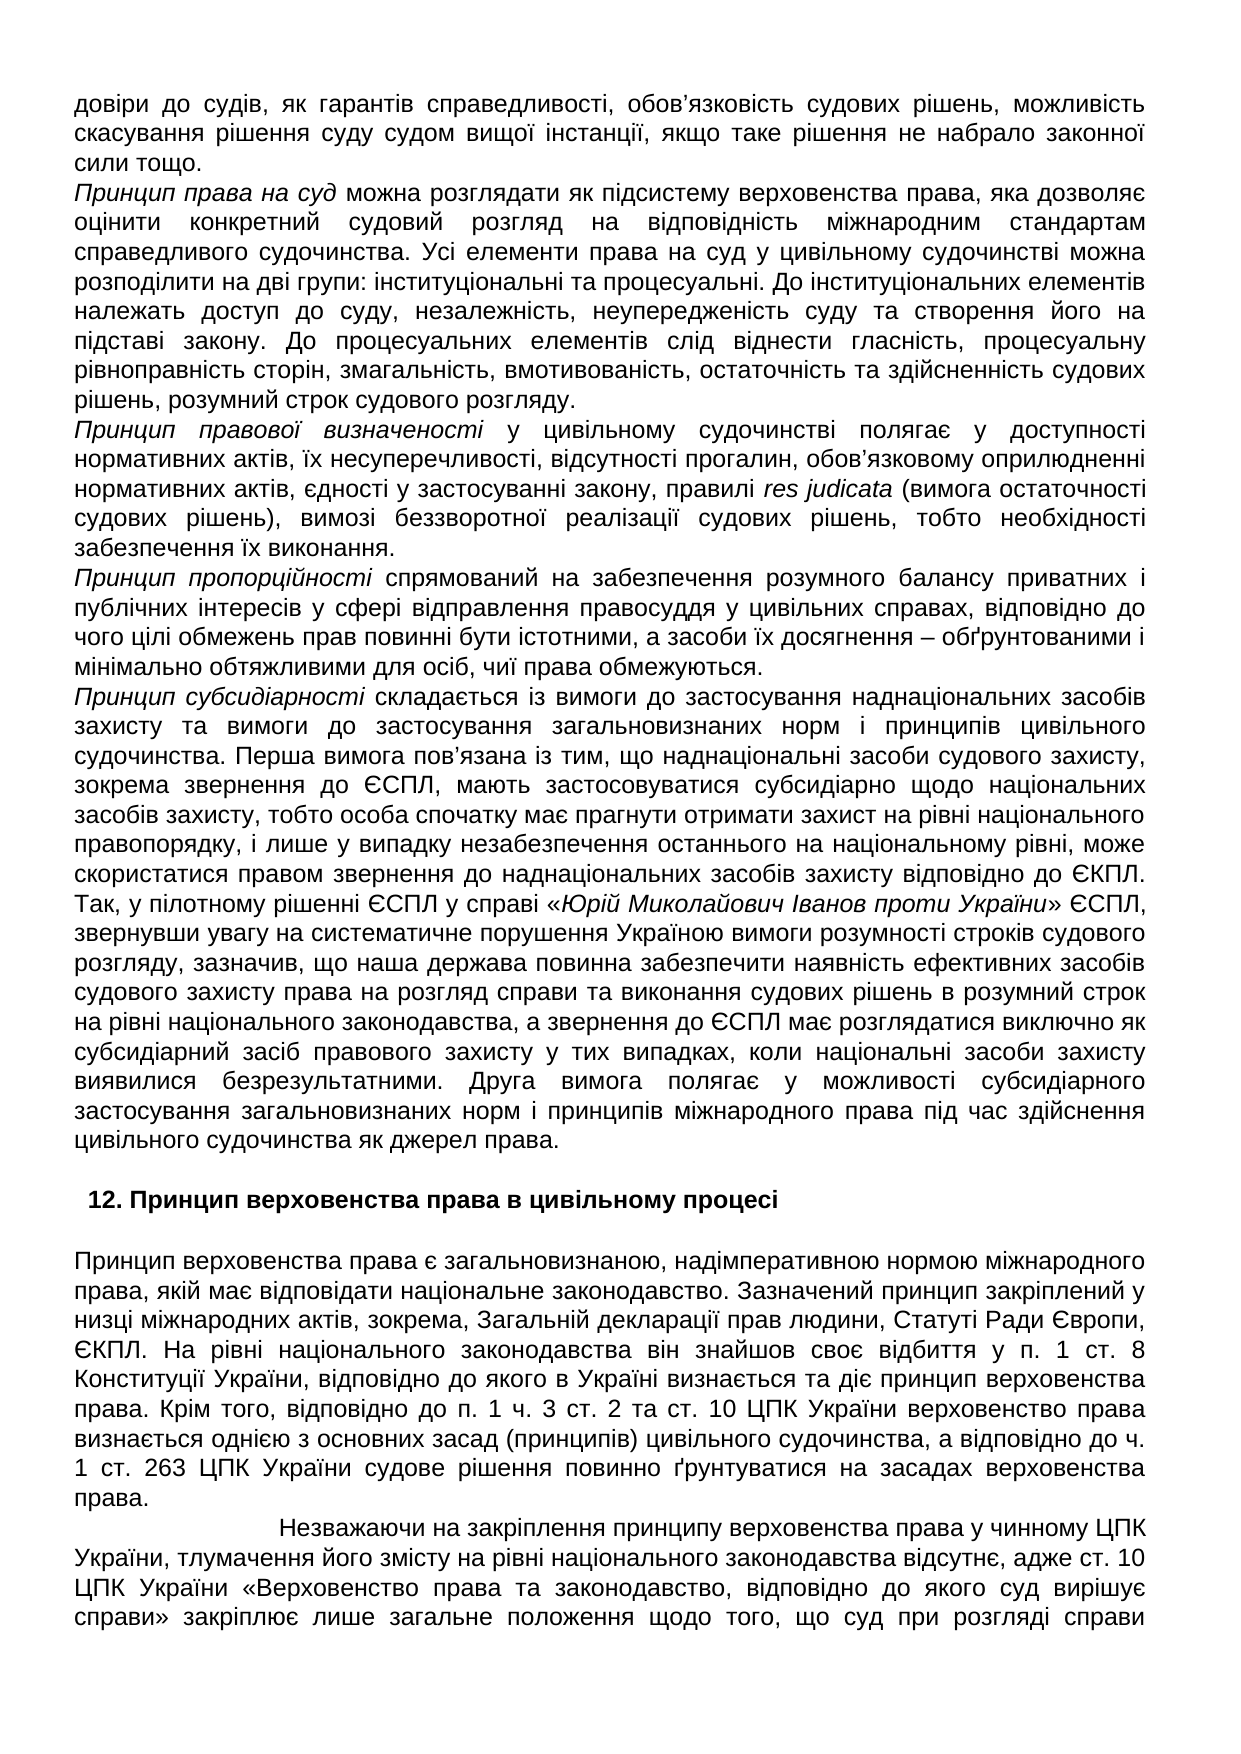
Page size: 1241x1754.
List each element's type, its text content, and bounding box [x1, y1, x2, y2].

text Принцип правової визначеності у цивільному судочинстві полягає у доступності нормативних актів, їх несуперечливості, відсутності прогалин, обов’язковому оприлюдненні нормативних актів, єдності у застосуванні закону, правилі res judicata (вимога остаточності судових рішень), вимозі беззворотної реалізації судових рішень, тобто необхідності забезпечення їх виконання. [74, 415, 1147, 562]
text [74, 1543, 1147, 1631]
text Незважаючи на закріплення принципу верховенства права у чинному ЦПК [74, 1513, 1147, 1541]
text Принцип права на суд можна розглядати як підсистему верховенства права, яка дозволяє оцінити конкретний судовий розгляд на відповідність міжнародним стандартам справедливого судочинства. Усі елементи права на суд у цивільному судочинстві можна розподілити на дві групи: інституціональні та процесуальні. До інституціональних елементів належать доступ до суду, незалежність, неупередженість суду та створення його на підставі закону. До процесуальних елементів слід віднести гласність, процесуальну рівноправність сторін, змагальність, вмотивованість, остаточність та здійсненність судових рішень, розумний строк судового розгляду. [74, 178, 1147, 413]
text Принцип субсидіарності складається із вимоги до застосування наднаціональних засобів захисту та вимоги до застосування загальновизнаних норм і принципів цивільного судочинства. Перша вимога пов’язана із тим, що наднаціональні засоби судового захисту, зокрема звернення до ЄСПЛ, мають застосовуватися субсидіарно щодо національних засобів захисту, тобто особа спочатку має прагнути отримати захист на рівні національного правопорядку, і лише у випадку незабезпечення останнього на національному рівні, може скористатися правом звернення до наднаціональних засобів захисту відповідно до ЄКПЛ. Так, у пілотному рішенні ЄСПЛ у справі «Юрій Миколайович Іванов проти України» ЄСПЛ, звернувши увагу на систематичне порушення Україною вимоги розумності строків судового розгляду, зазначив, що наша держава повинна забезпечити наявність ефективних засобів судового захисту права на розгляд справи та виконання судових рішень в розумний строк на рівні національного законодавства, а звернення до ЄСПЛ має розглядатися виключно як субсидіарний засіб правового захисту у тих випадках, коли національні засоби захисту виявилися безрезультатними. Друга вимога полягає у можливості субсидіарного застосування загальновизнаних норм і принципів міжнародного права під час здійснення цивільного судочинства як джерел права. [74, 682, 1147, 1154]
text Принцип пропорційності спрямований на забезпечення розумного балансу приватних і публічних інтересів у сфері відправлення правосуддя у цивільних справах, відповідно до чого цілі обмежень прав повинні бути істотними, а засоби їх досягнення – обґрунтованими і мінімально обтяжливими для осіб, чиї права обмежуються. [74, 563, 1147, 680]
text 12. Принцип верховенства права в цивільному процесі [74, 1185, 1152, 1214]
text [74, 89, 1147, 177]
text Принцип верховенства права є загальновизнаною, надімперативною нормою міжнародного права, якій має відповідати національне законодавство. Зазначений принцип закріплений у низці міжнародних актів, зокрема, Загальній декларації прав людини, Статуті Ради Європи, ЄКПЛ. На рівні національного законодавства він знайшов своє відбиття у п. 1 ст. 8 Конституції України, відповідно до якого в Україні визнається та діє принцип верховенства права. Крім того, відповідно до п. 1 ч. 3 ст. 2 та ст. 10 ЦПК України верховенство права визнається однією з основних засад (принципів) цивільного судочинства, а відповідно до ч. 1 ст. 263 ЦПК України судове рішення повинно ґрунтуватися на засадах верховенства права. [74, 1246, 1147, 1511]
